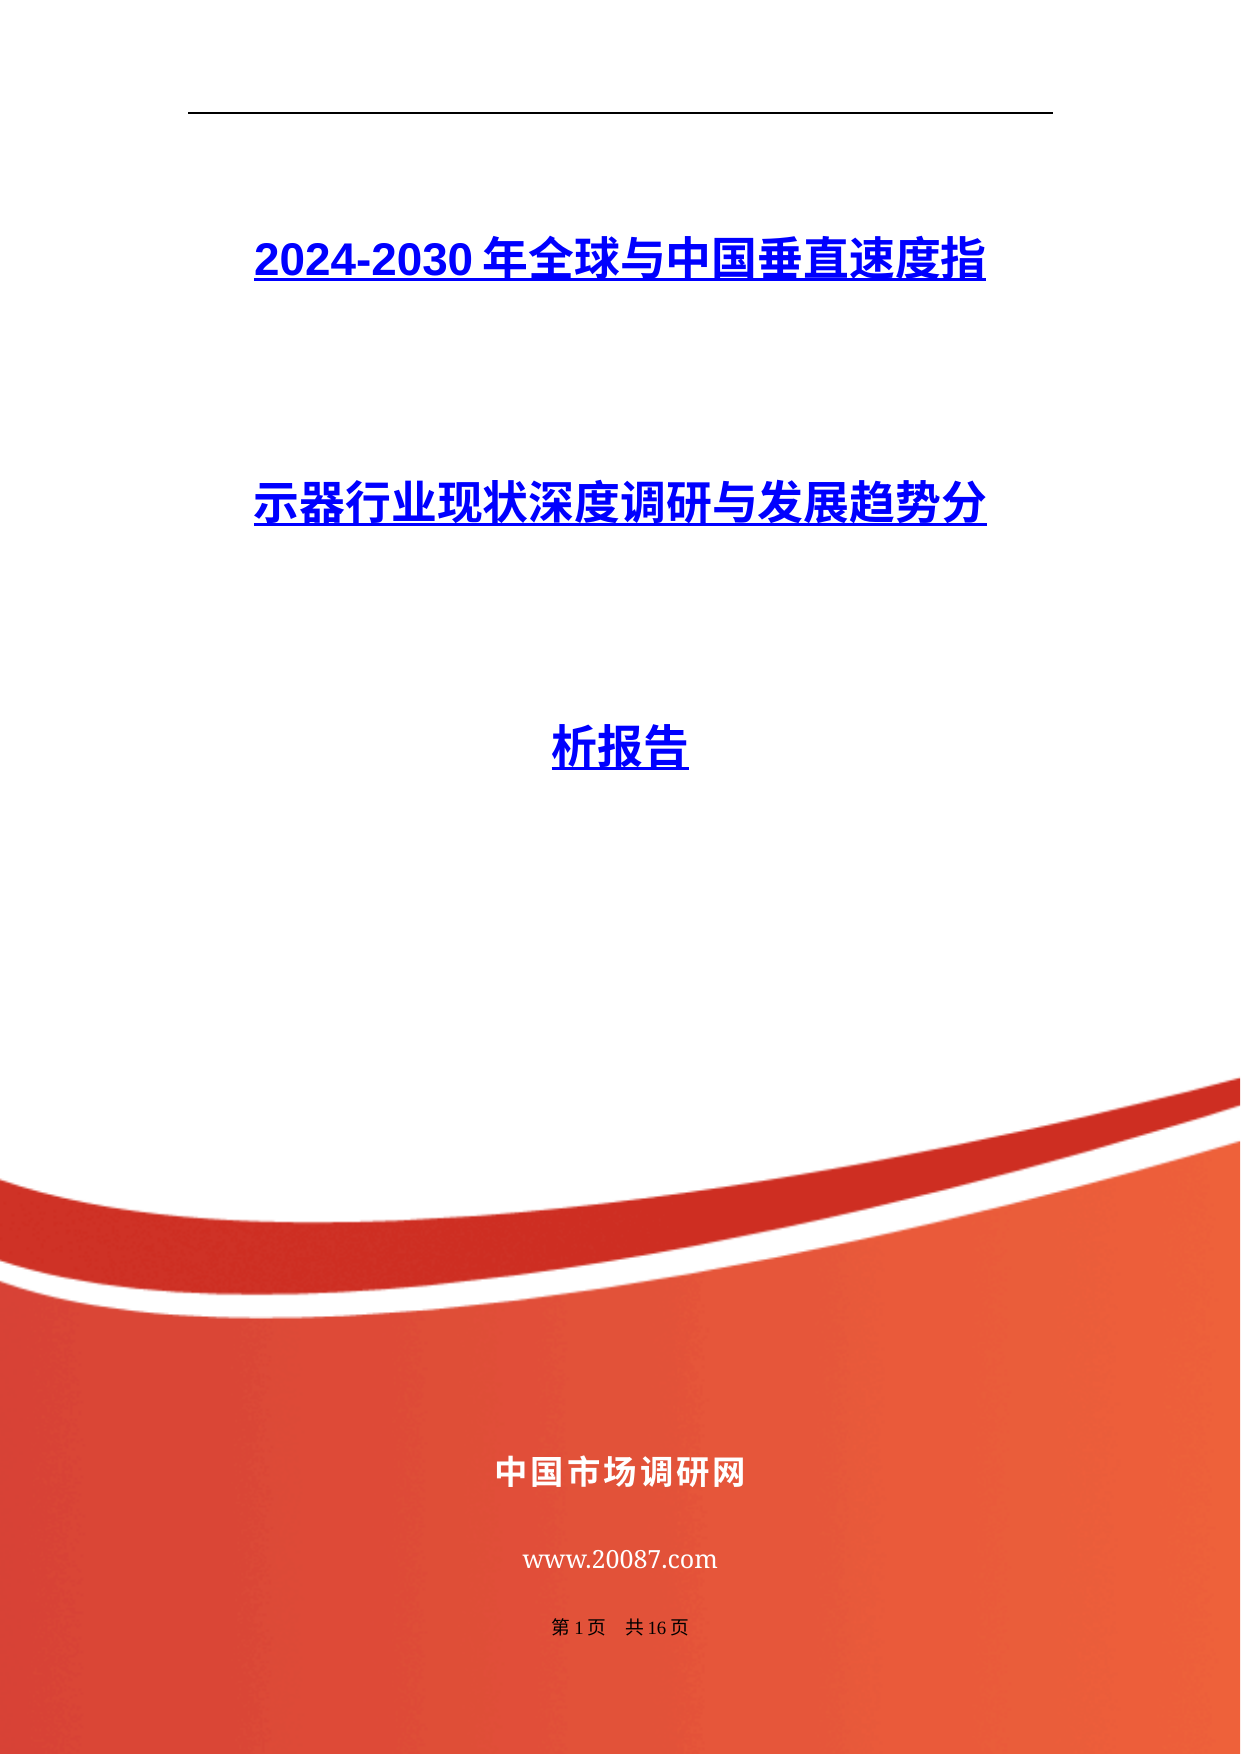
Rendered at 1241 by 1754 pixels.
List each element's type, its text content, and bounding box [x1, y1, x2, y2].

text www.20087.com [187, 1526, 1053, 1591]
picture [0, 1006, 1241, 1754]
subtitle 中国市场调研网 [187, 1437, 1053, 1502]
table_header 2024-2030年全球与中国垂直速度指示器行业现状深度调研与发展趋势分析报告 [188, 207, 1053, 871]
